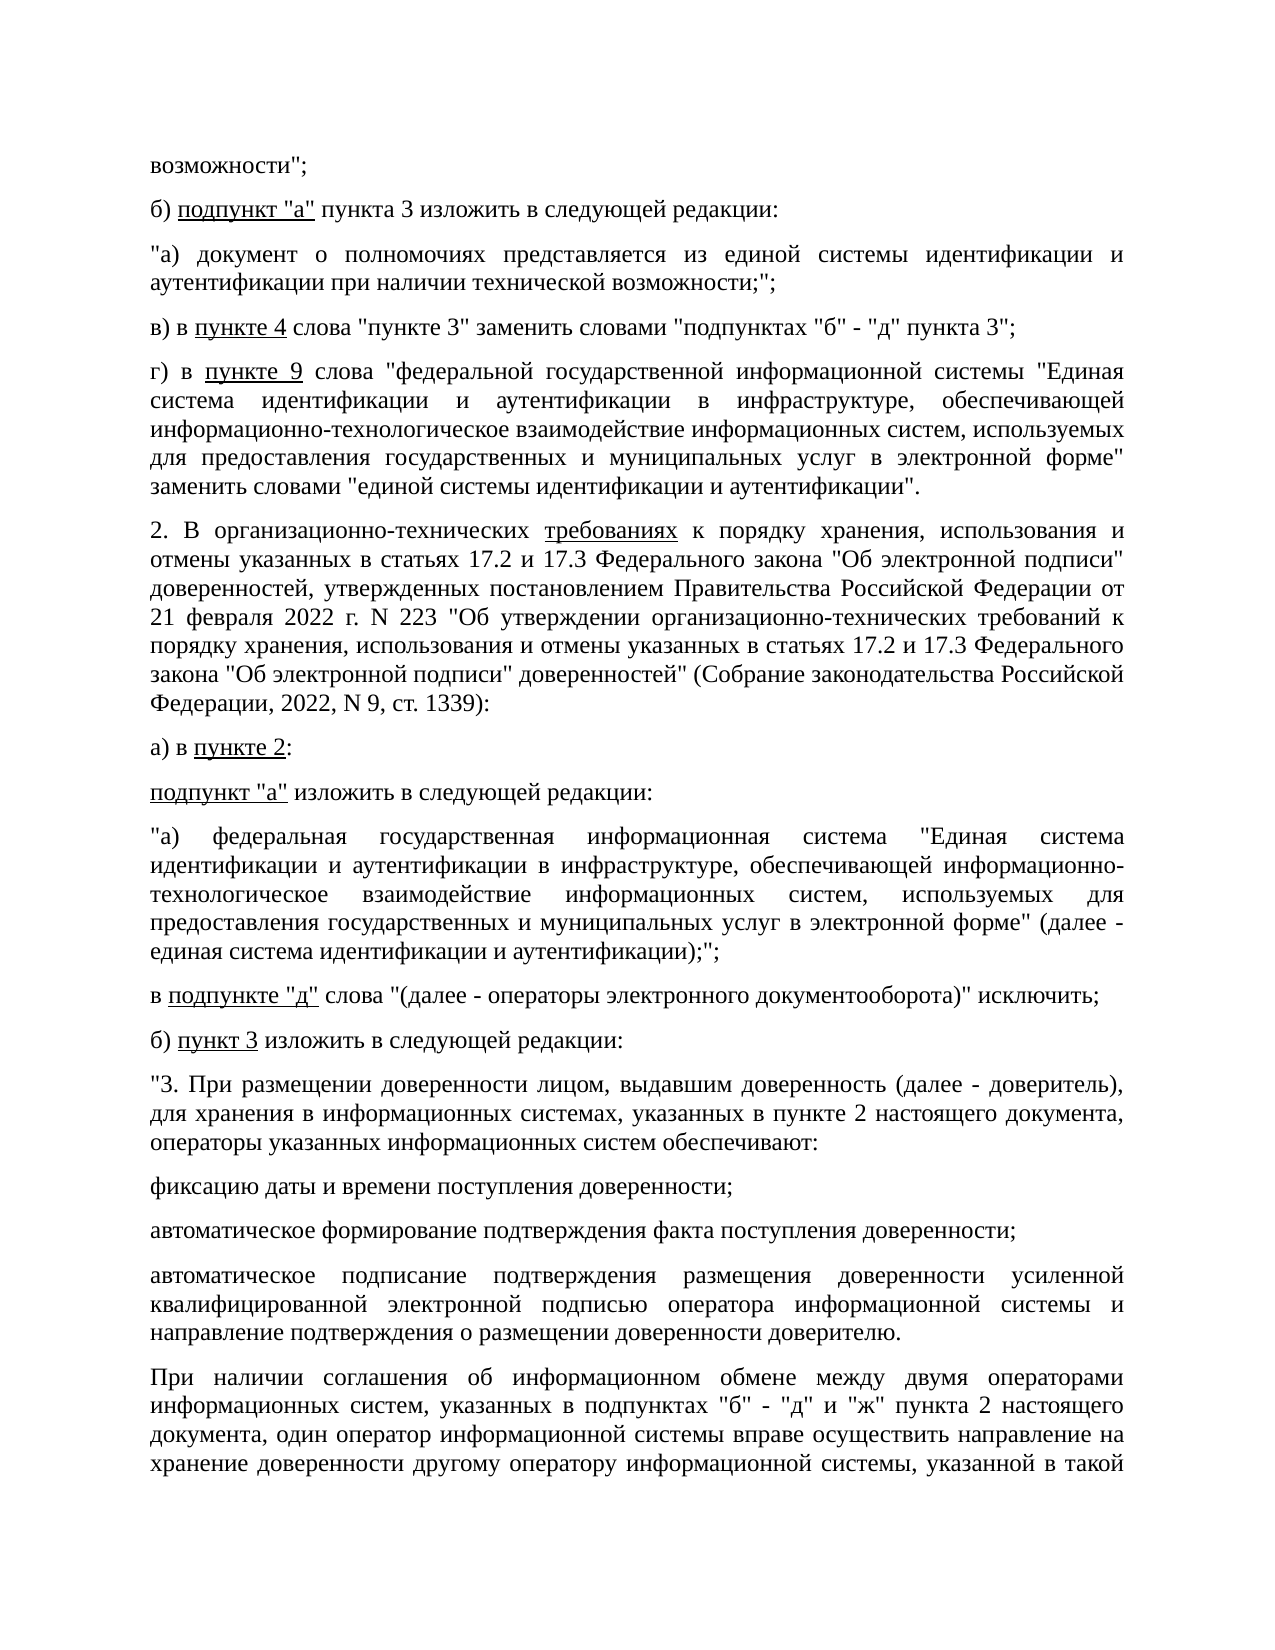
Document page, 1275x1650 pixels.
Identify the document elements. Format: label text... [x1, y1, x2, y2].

text "а) федеральная государственная информационная система "Единая система идентификации и аутентификации в инфраструктуре, обеспечивающей информационно-технологическое взаимодействие информационных систем, используемых для предоставления государственных и муниципальных услуг в электронной форме" (далее - единая система идентификации и аутентификации);"; [150, 821, 1125, 965]
text г) в пункте 9 слова "федеральной государственной информационной системы "Единая система идентификации и аутентификации в инфраструктуре, обеспечивающей информационно-технологическое взаимодействие информационных систем, используемых для предоставления государственных и муниципальных услуг в электронной форме" заменить словами "единой системы идентификации и аутентификации". [150, 356, 1125, 500]
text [150, 1362, 1125, 1477]
text б) пункт 3 изложить в следующей редакции: [150, 1025, 1125, 1054]
text б) подпункт "а" пункта 3 изложить в следующей редакции: [150, 194, 1125, 223]
text "3. При размещении доверенности лицом, выдавшим доверенность (далее - доверитель), для хранения в информационных системах, указанных в пункте 2 настоящего документа, операторы указанных информационных систем обеспечивают: [150, 1069, 1125, 1156]
text в) в пункте 4 слова "пункте 3" заменить словами "подпунктах "б" - "д" пункта 3"; [150, 312, 1125, 341]
text 2. В организационно-технических требованиях к порядку хранения, использования и отмены указанных в статьях 17.2 и 17.3 Федерального закона "Об электронной подписи" доверенностей, утвержденных постановлением Правительства Российской Федерации от 21 февраля 2022 г. N 223 "Об утверждении организационно-технических требований к порядку хранения, использования и отмены указанных в статьях 17.2 и 17.3 Федерального закона "Об электронной подписи" доверенностей" (Собрание законодательства Российской Федерации, 2022, N 9, ст. 1339): [150, 516, 1125, 717]
text в подпункте "д" слова "(далее - операторы электронного документооборота)" исключить; [150, 981, 1125, 1009]
text автоматическое подписание подтверждения размещения доверенности усиленной квалифицированной электронной подписью оператора информационной системы и направление подтверждения о размещении доверенности доверителю. [150, 1260, 1125, 1346]
text автоматическое формирование подтверждения факта поступления доверенности; [150, 1216, 1125, 1244]
text фиксацию даты и времени поступления доверенности; [150, 1171, 1125, 1200]
text а) в пункте 2: [150, 732, 1125, 761]
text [150, 150, 1125, 179]
text "а) документ о полномочиях представляется из единой системы идентификации и аутентификации при наличии технической возможности;"; [150, 239, 1125, 296]
text подпункт "а" изложить в следующей редакции: [150, 777, 1125, 806]
